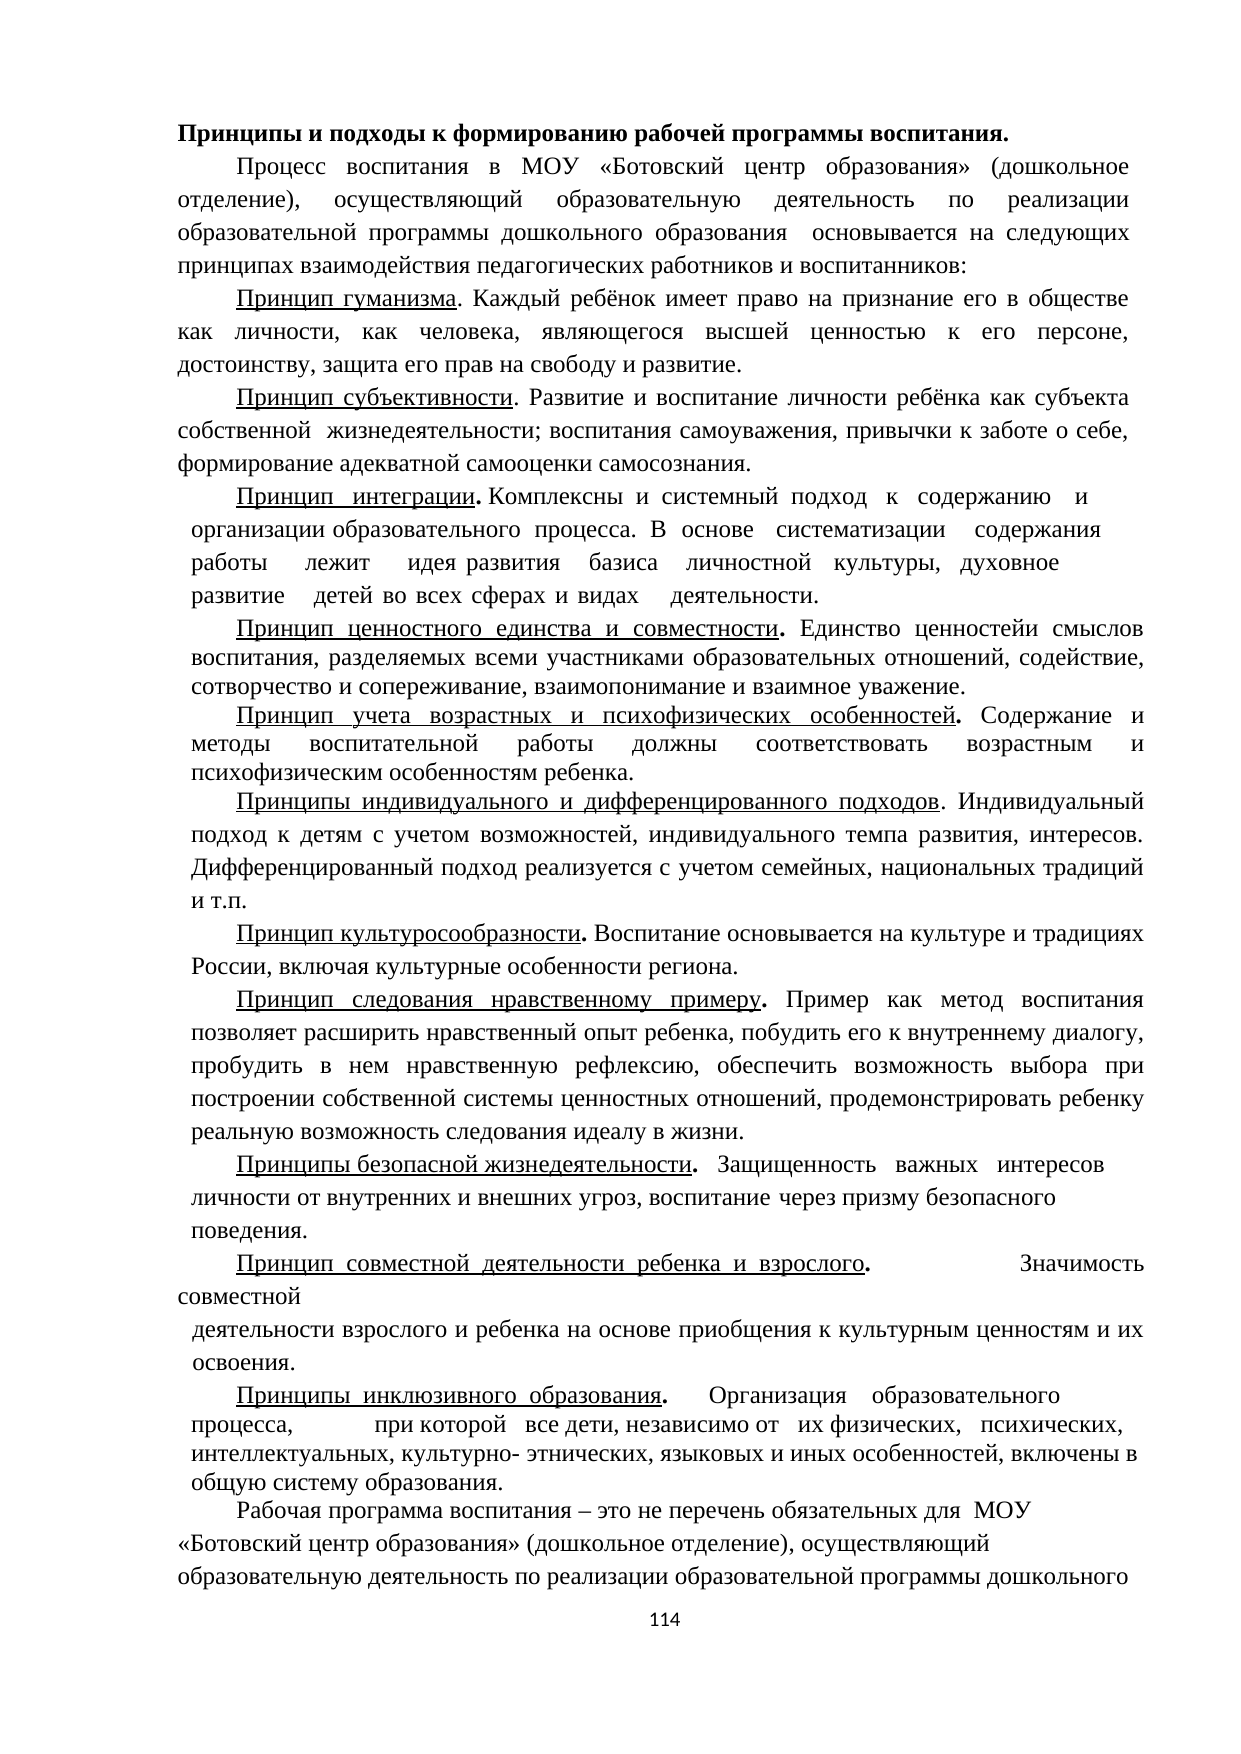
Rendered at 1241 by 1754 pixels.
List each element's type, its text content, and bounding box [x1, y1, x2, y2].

text Принцип интеграции. Комплексны и системный подход к содержанию и организации образовательного процесса. В основе систематизации содержания работы лежит идея развития базиса личностной культуры, духовное развитие детей во всех сферах и видах деятельности. [191, 481, 1144, 609]
text Принципы и подходы к формированию рабочей программы воспитания. [177, 118, 1152, 147]
text Принцип ценностного единства и совместности. Единство ценностейи смыслов воспитания, разделяемых всеми участниками образовательных отношений, содействие, сотворчество и сопереживание, взаимопонимание и взаимное уважение. [191, 613, 1144, 700]
text Принципы индивидуального и дифференцированного подходов. Индивидуальный подход к детям с учетом возможностей, индивидуального темпа развития, интересов. Дифференцированный подход реализуется с учетом семейных, национальных традиций и т.п. [191, 786, 1144, 914]
list Принцип субъективности. Развитие и воспитание личности ребёнка как субъекта собственной жизнедеятельности; воспитания самоуважения, привычки к заботе о себе, формирование адекватной самооценки самосознания. [177, 382, 1130, 477]
text деятельности взрослого и ребенка на основе приобщения к культурным ценностям и их освоения. [192, 1314, 1144, 1376]
list Принцип гуманизма. Каждый ребёнок имеет право на признание его в обществе как личности, как человека, являющегося высшей ценностью к его персоне, достоинству, защита его прав на свободу и развитие. [177, 283, 1130, 378]
list Процесс воспитания в МОУ «Ботовский центр образования» (дошкольное отделение), осуществляющий образовательную деятельность по реализации образовательной программы дошкольного образования основывается на следующих принципах взаимодействия педагогических работников и воспитанников: [177, 151, 1130, 279]
text Принцип учета возрастных и психофизических особенностей. Содержание и методы воспитательной работы должны соответствовать возрастным и психофизическим особенностям ребенка. [191, 700, 1144, 786]
text Принципы инклюзивного образования. Организация образовательного процесса, при которой все дети, независимо от их физических, психических, интеллектуальных, культурно- этнических, языковых и иных особенностей, включены в общую систему образования. [191, 1380, 1144, 1495]
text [177, 1495, 1130, 1590]
text Принцип следования нравственному примеру. Пример как метод воспитания позволяет расширить нравственный опыт ребенка, побудить его к внутреннему диалогу, пробудить в нем нравственную рефлексию, обеспечить возможность выбора при построении собственной системы ценностных отношений, продемонстрировать ребенку реальную возможность следования идеалу в жизни. [191, 984, 1144, 1145]
text Принципы безопасной жизнедеятельности. Защищенность важных интересов личности от внутренних и внешних угроз, воспитание через призму безопасного поведения. [191, 1149, 1144, 1244]
text Принцип совместной деятельности ребенка и взрослого. Значимость совместной [177, 1248, 1144, 1310]
text Принцип культуросообразности. Воспитание основывается на культуре и традициях России, включая культурные особенности региона. [191, 918, 1144, 980]
